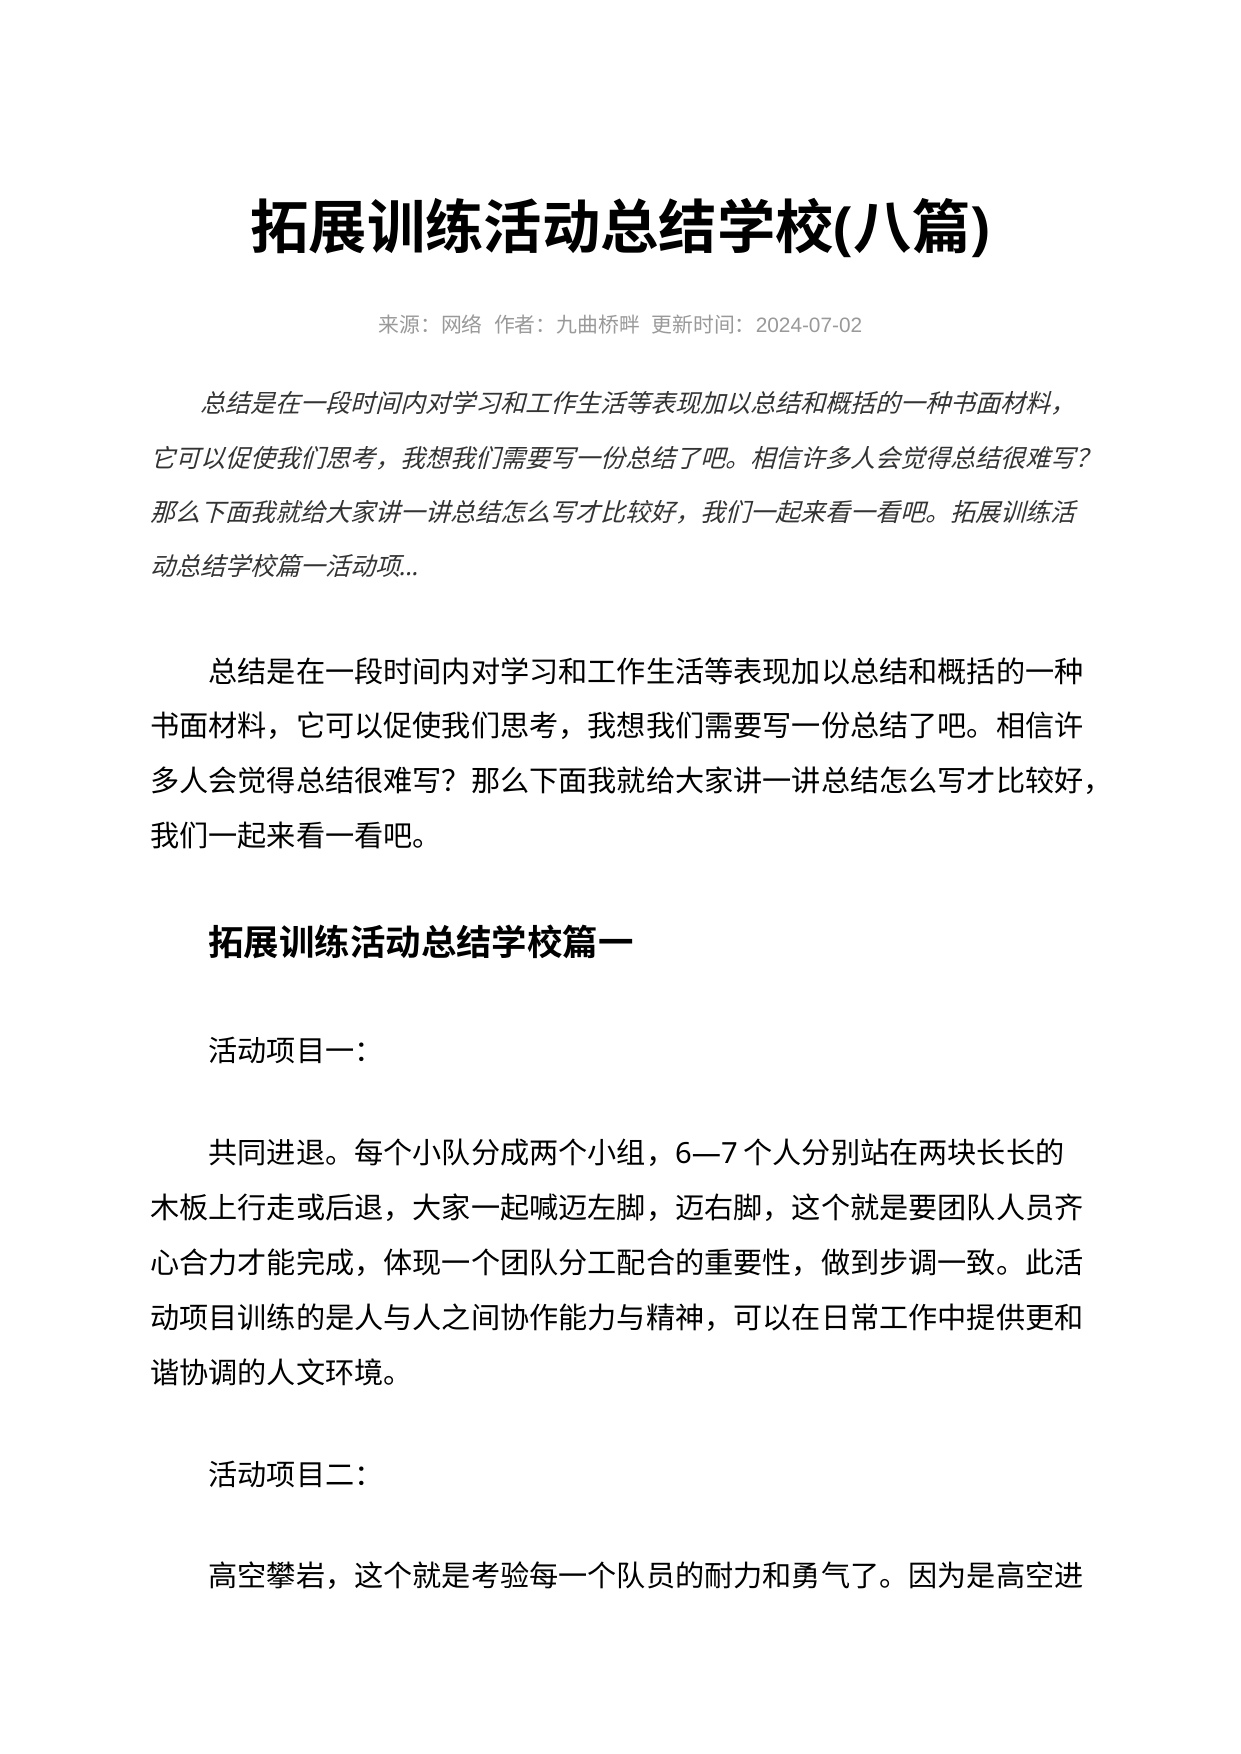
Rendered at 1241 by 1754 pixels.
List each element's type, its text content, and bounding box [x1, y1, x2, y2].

text 总结是在一段时间内对学习和工作生活等表现加以总结和概括的一种书面材料，它可以促使我们思考，我想我们需要写一份总结了吧。相信许多人会觉得总结很难写？那么下面我就给大家讲一讲总结怎么写才比较好，我们一起来看一看吧。拓展训练活动总结学校篇一活动项... [150, 384, 1090, 583]
text 共同进退。每个小队分成两个小组，6—7个人分别站在两块长长的木板上行走或后退，大家一起喊迈左脚，迈右脚，这个就是要团队人员齐心合力才能完成，体现一个团队分工配合的重要性，做到步调一致。此活动项目训练的是人与人之间协作能力与精神，可以在日常工作中提供更和谐协调的人文环境。 [150, 1130, 1090, 1392]
subtitle 拓展训练活动总结学校(八篇) [150, 181, 1090, 266]
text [150, 1553, 1090, 1595]
text 来源：网络 作者：九曲桥畔 更新时间：2024-07-02 [150, 313, 1090, 337]
text 活动项目一： [150, 1028, 1090, 1070]
text 活动项目二： [150, 1451, 1090, 1493]
text 总结是在一段时间内对学习和工作生活等表现加以总结和概括的一种书面材料，它可以促使我们思考，我想我们需要写一份总结了吧。相信许多人会觉得总结很难写？那么下面我就给大家讲一讲总结怎么写才比较好，我们一起来看一看吧。 [150, 648, 1090, 855]
text 拓展训练活动总结学校篇一 [150, 914, 1090, 966]
